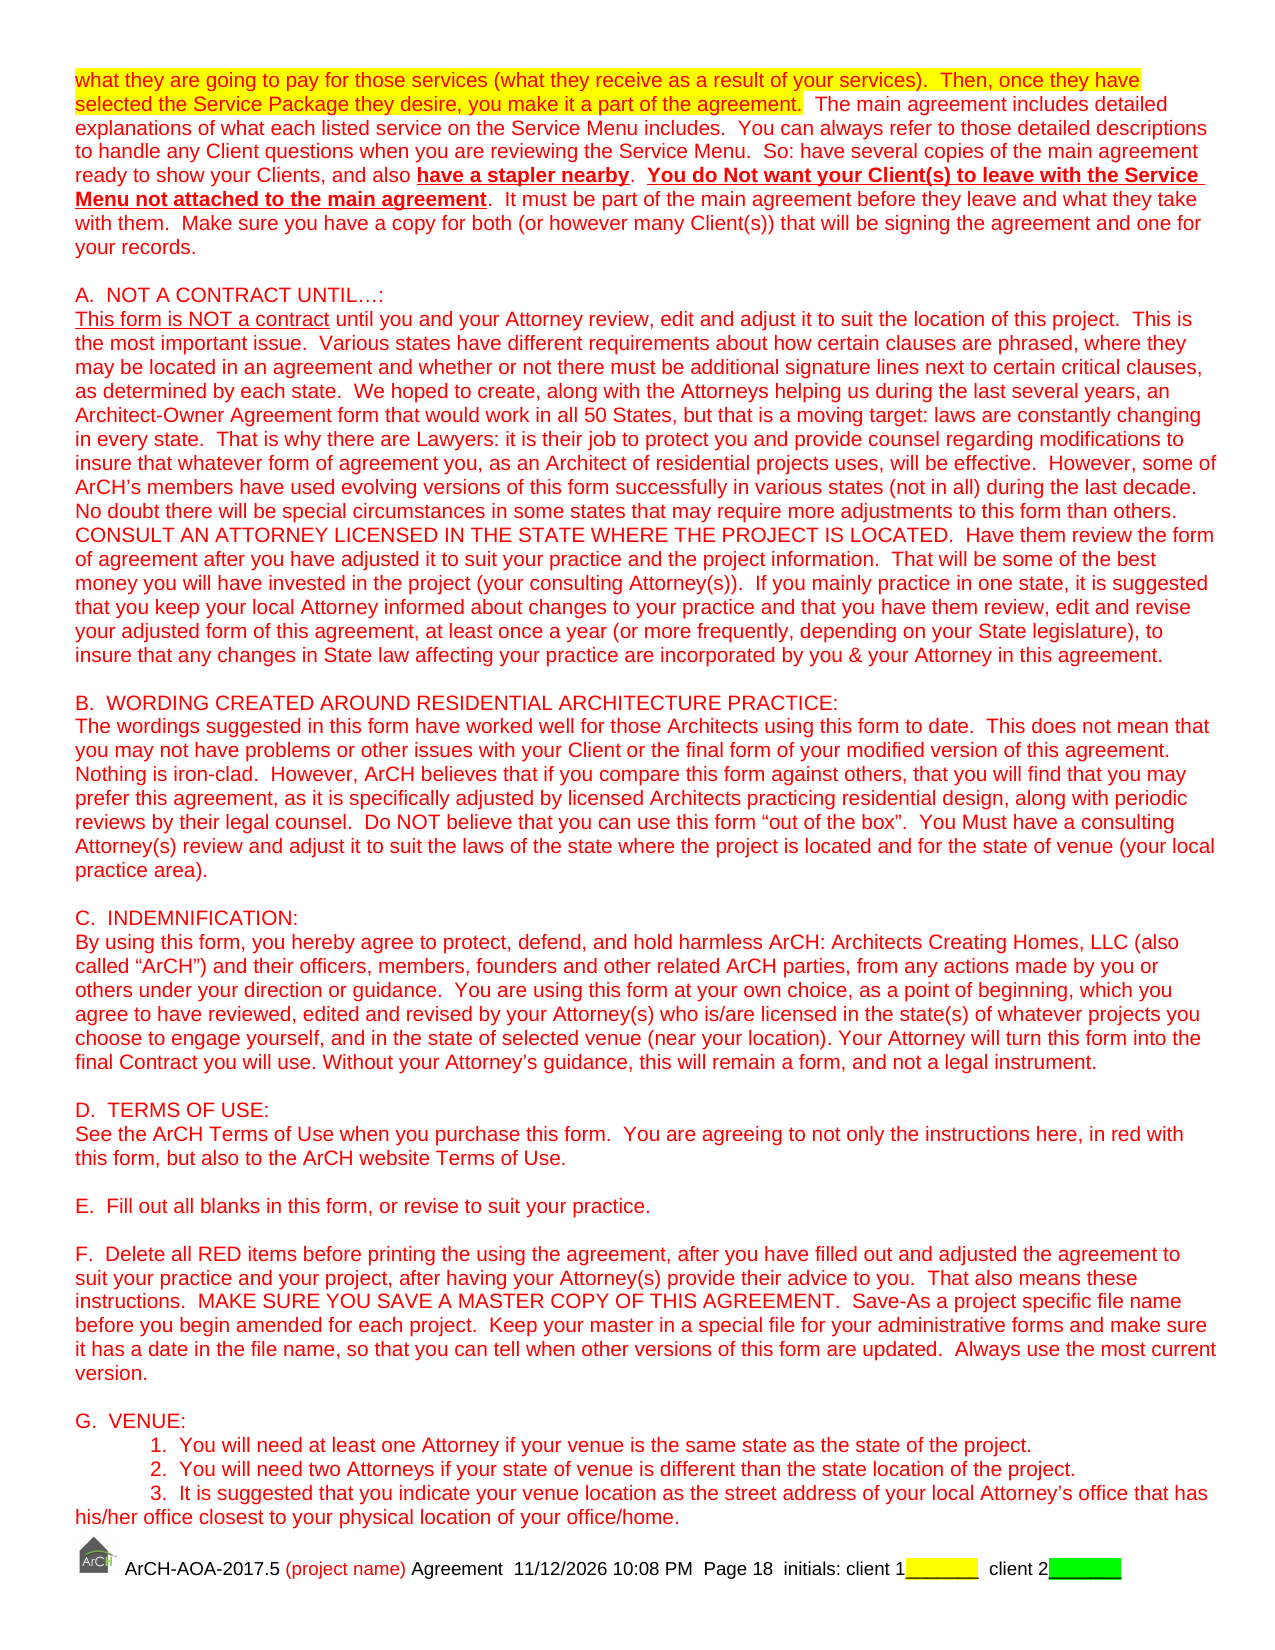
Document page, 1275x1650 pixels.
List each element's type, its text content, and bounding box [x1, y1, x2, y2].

text A. NOT A CONTRACT UNTIL…: [75, 283, 1219, 307]
picture [75, 1533, 119, 1576]
text D. TERMS OF USE: [75, 1098, 1219, 1122]
text B. WORDING CREATED AROUND RESIDENTIAL ARCHITECTURE PRACTICE: [75, 690, 1219, 714]
text 2. You will need two Attorneys if your state of venue is different than the state location of the project. [75, 1457, 1219, 1481]
text E. Fill out all blanks in this form, or revise to suit your practice. [75, 1193, 1219, 1217]
text G. VENUE: [75, 1409, 1219, 1433]
text See the ArCH Terms of Use when you purchase this form. You are agreeing to not only the instructions here, in red with this form, but also to the ArCH website Terms of Use. [75, 1122, 1219, 1169]
text 1. You will need at least one Attorney if your venue is the same state as the state of the project. [75, 1433, 1219, 1457]
text This form is NOT a contract until you and your Attorney review, edit and adjust it to suit the location of this project. This is the most important issue. Various states have different requirements about how certain clauses are phrased, where they may be located in an agreement and whether or not there must be additional signature lines next to certain critical clauses, as determined by each state. We hoped to create, along with the Attorneys helping us during the last several years, an Architect-Owner Agreement form that would work in all 50 States, but that is a moving target: laws are constantly changing in every state. That is why there are Lawyers: it is their job to protect you and provide counsel regarding modifications to insure that whatever form of agreement you, as an Architect of residential projects uses, will be effective. However, some of ArCH’s members have used evolving versions of this form successfully in various states (not in all) during the last decade. No doubt there will be special circumstances in some states that may require more adjustments to this form than others. CONSULT AN ATTORNEY LICENSED IN THE STATE WHERE THE PROJECT IS LOCATED. Have them review the form of agreement after you have adjusted it to suit your practice and the project information. That will be some of the best money you will have invested in the project (your consulting Attorney(s)). If you mainly practice in one state, it is suggested that you keep your local Attorney informed about changes to your practice and that you have them review, edit and revise your adjusted form of this agreement, at least once a year (or more frequently, depending on your State legislature), to insure that any changes in State law affecting your practice are incorporated by you & your Attorney in this agreement. [75, 307, 1219, 666]
text By using this form, you hereby agree to protect, defend, and hold harmless ArCH: Architects Creating Homes, LLC (also called “ArCH”) and their officers, members, founders and other related ArCH parties, from any actions made by you or others under your direction or guidance. You are using this form at your own choice, as a point of beginning, which you agree to have reviewed, edited and revised by your Attorney(s) who is/are licensed in the state(s) of whatever projects you choose to engage yourself, and in the state of selected venue (near your location). Your Attorney will turn this form into the final Contract you will use. Without your Attorney’s guidance, this will remain a form, and not a legal instrument. [75, 930, 1219, 1074]
text 3. It is suggested that you indicate your venue location as the street address of your local Attorney’s office that has his/her office closest to your physical location of your office/home. [75, 1481, 1219, 1529]
text F. Delete all RED items before printing the using the agreement, after you have filled out and adjusted the agreement to suit your practice and your project, after having your Attorney(s) provide their advice to you. That also means these instructions. MAKE SURE YOU SAVE A MASTER COPY OF THIS AGREEMENT. Save-As a project specific file name before you begin amended for each project. Keep your master in a special file for your administrative forms and make sure it has a date in the file name, so that you can tell when other versions of this form are updated. Always use the most current version. [75, 1241, 1219, 1385]
text The wordings suggested in this form have worked well for those Architects using this form to date. This does not mean that you may not have problems or other issues with your Client or the final form of your modified version of this agreement. Nothing is iron-clad. However, ArCH believes that if you compare this form against others, that you will find that you may prefer this agreement, as it is specifically adjusted by licensed Architects practicing residential design, along with periodic reviews by their legal counsel. Do NOT believe that you can use this form “out of the box”. You Must have a consulting Attorney(s) review and adjust it to suit the laws of the state where the project is located and for the state of venue (your local practice area). [75, 714, 1219, 882]
text C. INDEMNIFICATION: [75, 906, 1219, 930]
